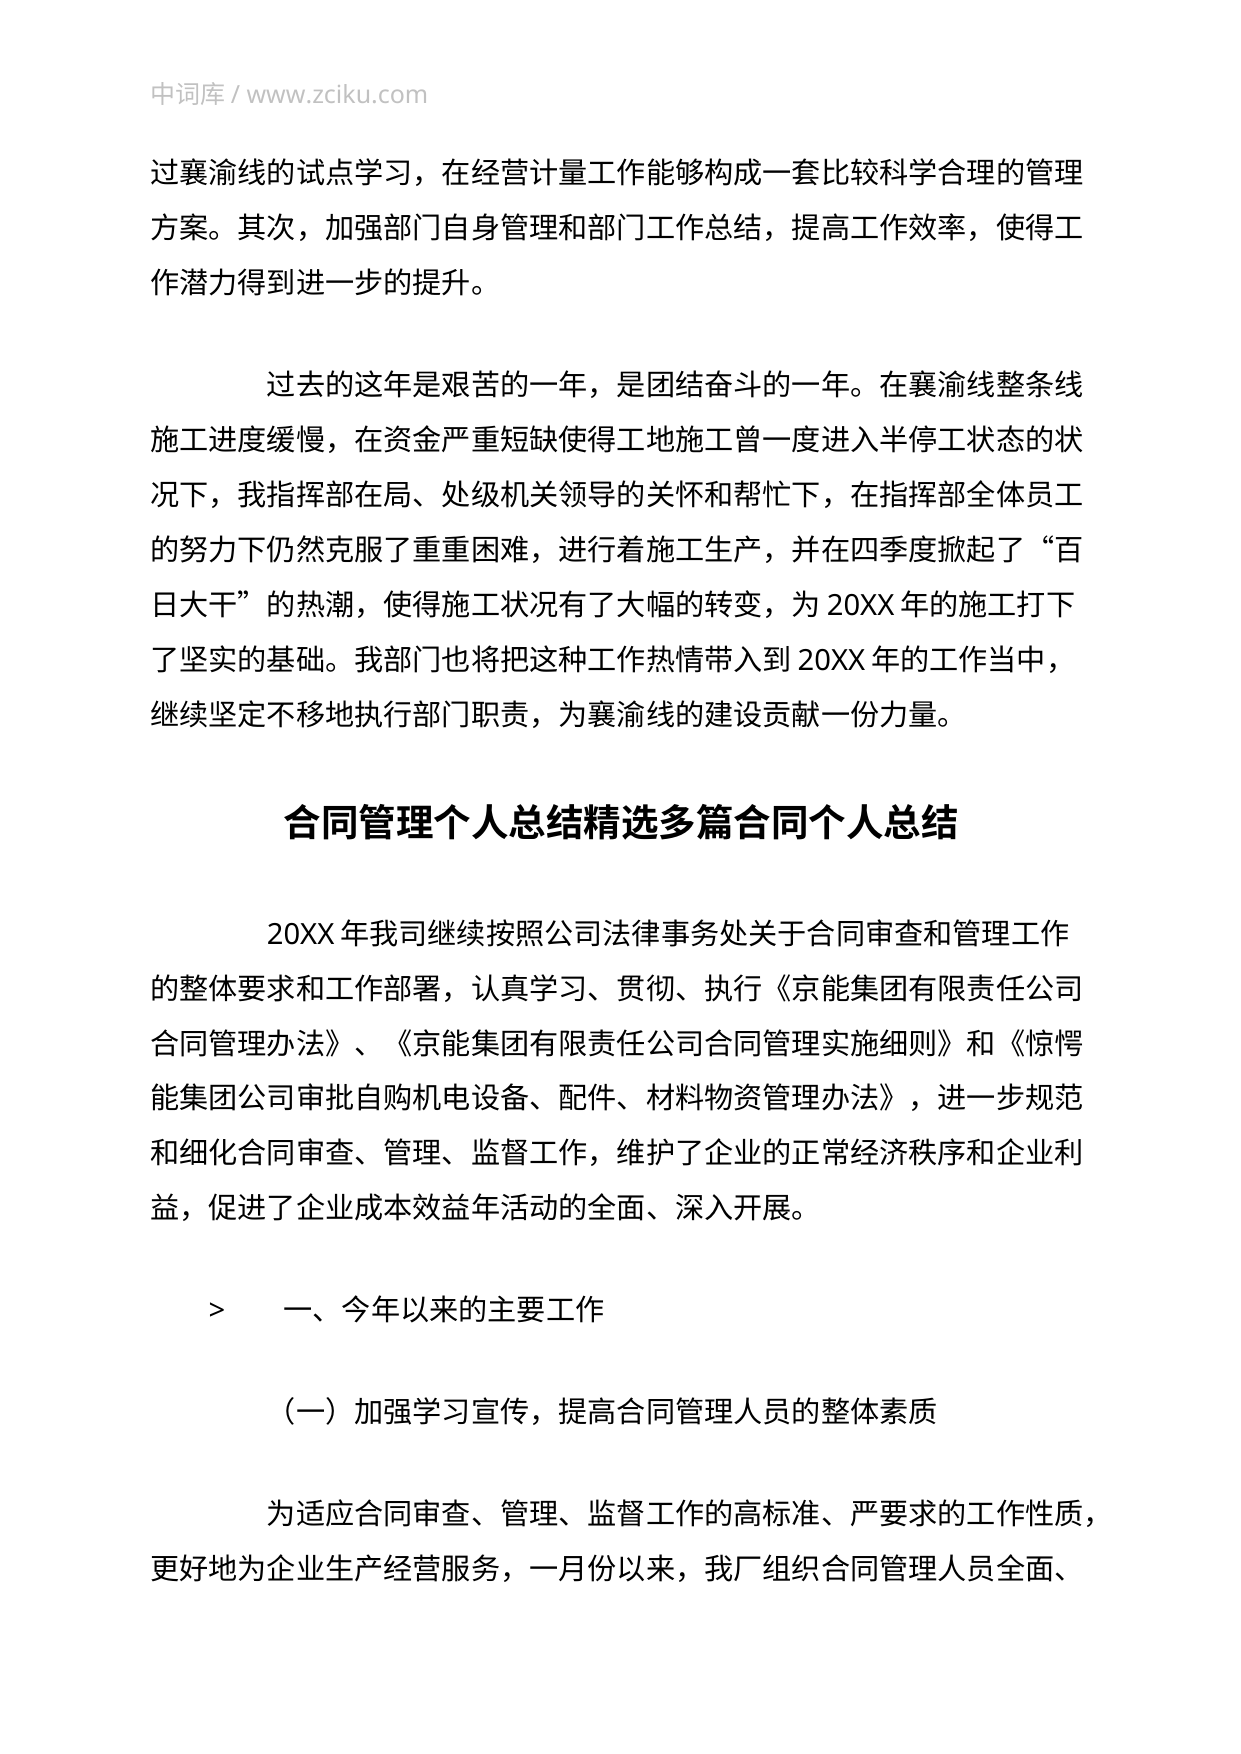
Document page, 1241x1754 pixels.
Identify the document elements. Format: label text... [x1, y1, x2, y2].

text 20XX年我司继续按照公司法律事务处关于合同审查和管理工作的整体要求和工作部署，认真学习、贯彻、执行《京能集团有限责任公司合同管理办法》、《京能集团有限责任公司合同管理实施细则》和《惊愕能集团公司审批自购机电设备、配件、材料物资管理办法》，进一步规范和细化合同审查、管理、监督工作，维护了企业的正常经济秩序和企业利益，促进了企业成本效益年活动的全面、深入开展。 [150, 910, 1090, 1227]
text 合同管理个人总结精选多篇合同个人总结 [150, 793, 1090, 847]
text （一）加强学习宣传，提高合同管理人员的整体素质 [150, 1389, 1090, 1431]
text 过去的这年是艰苦的一年，是团结奋斗的一年。在襄渝线整条线施工进度缓慢，在资金严重短缺使得工地施工曾一度进入半停工状态的状况下，我指挥部在局、处级机关领导的关怀和帮忙下，在指挥部全体员工的努力下仍然克服了重重困难，进行着施工生产，并在四季度掀起了“百日大干”的热潮，使得施工状况有了大幅的转变，为20XX年的施工打下了坚实的基础。我部门也将把这种工作热情带入到20XX年的工作当中，继续坚定不移地执行部门职责，为襄渝线的建设贡献一份力量。 [150, 362, 1090, 733]
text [150, 150, 1090, 302]
text > 一、今年以来的主要工作 [150, 1287, 1090, 1329]
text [150, 1490, 1090, 1588]
